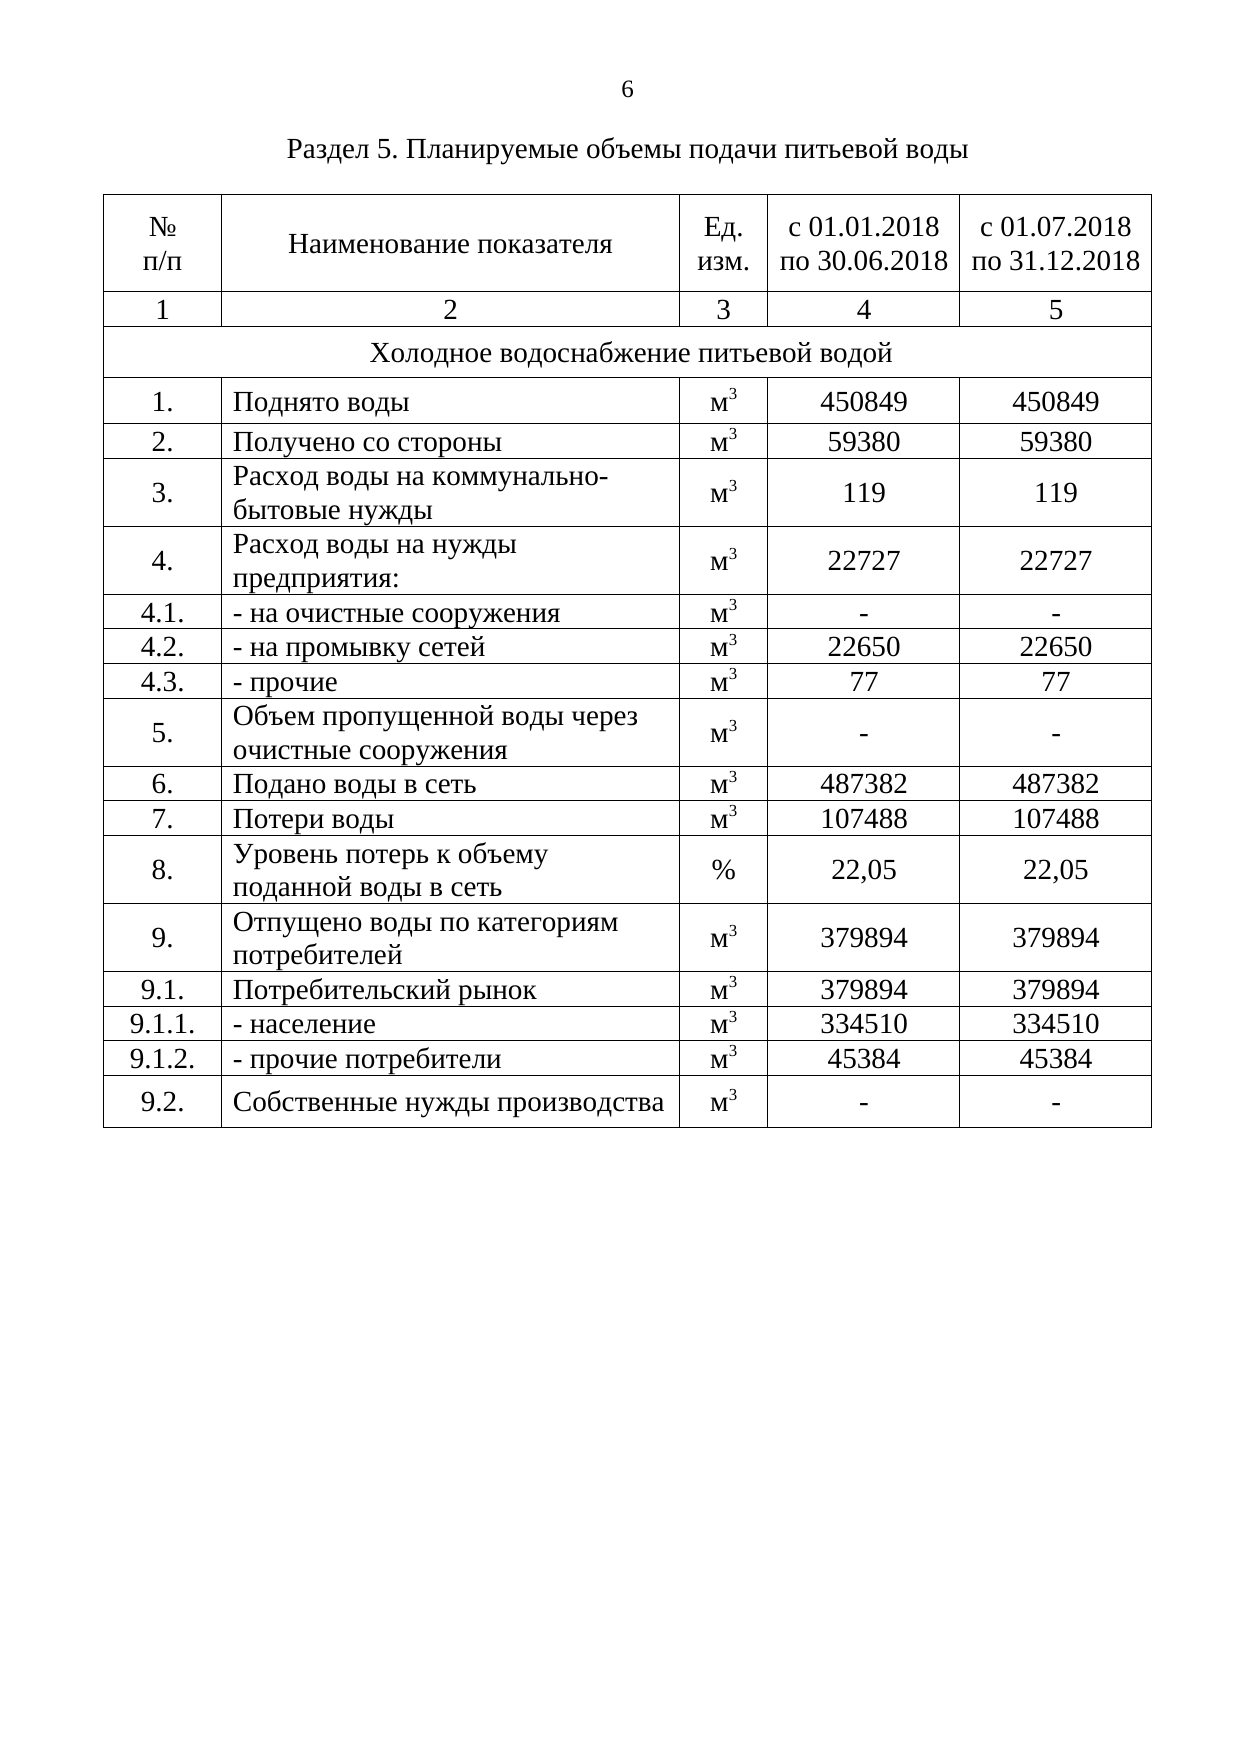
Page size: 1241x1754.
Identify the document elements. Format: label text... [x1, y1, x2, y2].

table_cell Объем пропущенной воды через очистные сооружения [222, 699, 679, 766]
table_cell - прочие потребители [222, 1041, 679, 1075]
table_cell 7. [104, 801, 221, 835]
table_cell 9.2. [104, 1076, 221, 1127]
table_cell 450849 [960, 378, 1151, 423]
table_cell м3 [680, 424, 767, 457]
table_cell м3 [680, 904, 767, 971]
table_cell - прочие [222, 664, 679, 697]
table_cell м3 [680, 801, 767, 835]
table_cell 9.1.1. [104, 1007, 221, 1040]
table_cell 3 [680, 292, 767, 326]
table_cell м3 [680, 1007, 767, 1040]
table_cell 379894 [960, 972, 1151, 1006]
table_cell 4. [104, 527, 221, 594]
table_cell - на промывку сетей [222, 629, 679, 663]
table_cell м3 [680, 1041, 767, 1075]
table_cell 4.1. [104, 595, 221, 628]
table_cell - [960, 595, 1151, 628]
table_cell 22,05 [768, 836, 959, 903]
table_cell 77 [960, 664, 1151, 697]
table_cell 22650 [768, 629, 959, 663]
table_cell Потребительский рынок [222, 972, 679, 1006]
table_cell Расход воды на коммунально-бытовые нужды [222, 459, 679, 526]
table_cell 2 [222, 292, 679, 326]
table_cell 450849 [768, 378, 959, 423]
table_cell 487382 [960, 767, 1151, 800]
table_cell Поднято воды [222, 378, 679, 423]
table_cell 1 [104, 292, 221, 326]
table_cell Потери воды [222, 801, 679, 835]
table_cell Расход воды на нужды предприятия: [222, 527, 679, 594]
table_cell м3 [680, 664, 767, 697]
table_cell м3 [680, 527, 767, 594]
table_cell - [768, 595, 959, 628]
text Раздел 5. Планируемые объемы подачи питьевой воды [162, 131, 1092, 165]
table_cell 22650 [960, 629, 1151, 663]
table_cell м3 [680, 767, 767, 800]
table_cell 9.1. [104, 972, 221, 1006]
table_cell м3 [680, 595, 767, 628]
table_cell 22727 [960, 527, 1151, 594]
table_cell м3 [680, 629, 767, 663]
table_cell 5 [960, 292, 1151, 326]
table_cell 9.1.2. [104, 1041, 221, 1075]
table_cell 77 [768, 664, 959, 697]
table_cell Получено со стороны [222, 424, 679, 457]
table_cell м3 [680, 972, 767, 1006]
table_cell 22727 [768, 527, 959, 594]
table_cell 22,05 [960, 836, 1151, 903]
table_cell 334510 [960, 1007, 1151, 1040]
table_cell 379894 [960, 904, 1151, 971]
table_cell 4.2. [104, 629, 221, 663]
table_cell - [768, 699, 959, 766]
table_cell Собственные нужды производства [222, 1076, 679, 1127]
table_header с 01.01.2018 по 30.06.2018 [768, 195, 959, 291]
table_cell 3. [104, 459, 221, 526]
table_cell - [960, 699, 1151, 766]
table_cell 45384 [960, 1041, 1151, 1075]
table_cell 107488 [960, 801, 1151, 835]
table_cell - [768, 1076, 959, 1127]
table_cell 107488 [768, 801, 959, 835]
table_cell - население [222, 1007, 679, 1040]
table_header № п/п [104, 195, 221, 291]
table_header с 01.07.2018 по 31.12.2018 [960, 195, 1151, 291]
table_cell 119 [960, 459, 1151, 526]
table_cell 1. [104, 378, 221, 423]
table_cell 334510 [768, 1007, 959, 1040]
table_cell 379894 [768, 904, 959, 971]
table_cell 379894 [768, 972, 959, 1006]
table_cell 4.3. [104, 664, 221, 697]
table_cell 119 [768, 459, 959, 526]
table_cell 2. [104, 424, 221, 457]
table_cell м3 [680, 699, 767, 766]
table_cell 8. [104, 836, 221, 903]
table_cell 59380 [768, 424, 959, 457]
table_cell - на очистные сооружения [222, 595, 679, 628]
table_cell 59380 [960, 424, 1151, 457]
table_cell 45384 [768, 1041, 959, 1075]
table_cell - [960, 1076, 1151, 1127]
table_cell м3 [680, 459, 767, 526]
table_cell % [680, 836, 767, 903]
table_cell м3 [680, 1076, 767, 1127]
table_cell м3 [680, 378, 767, 423]
table_cell 487382 [768, 767, 959, 800]
table_cell Уровень потерь к объему поданной воды в сеть [222, 836, 679, 903]
table_cell 5. [104, 699, 221, 766]
table_cell 6. [104, 767, 221, 800]
table_header Наименование показателя [222, 195, 679, 291]
table_cell Подано воды в сеть [222, 767, 679, 800]
table_cell Холодное водоснабжение питьевой водой [104, 327, 1151, 377]
table_header Ед. изм. [680, 195, 767, 291]
table_cell 9. [104, 904, 221, 971]
table_cell 4 [768, 292, 959, 326]
table_cell Отпущено воды по категориям потребителей [222, 904, 679, 971]
